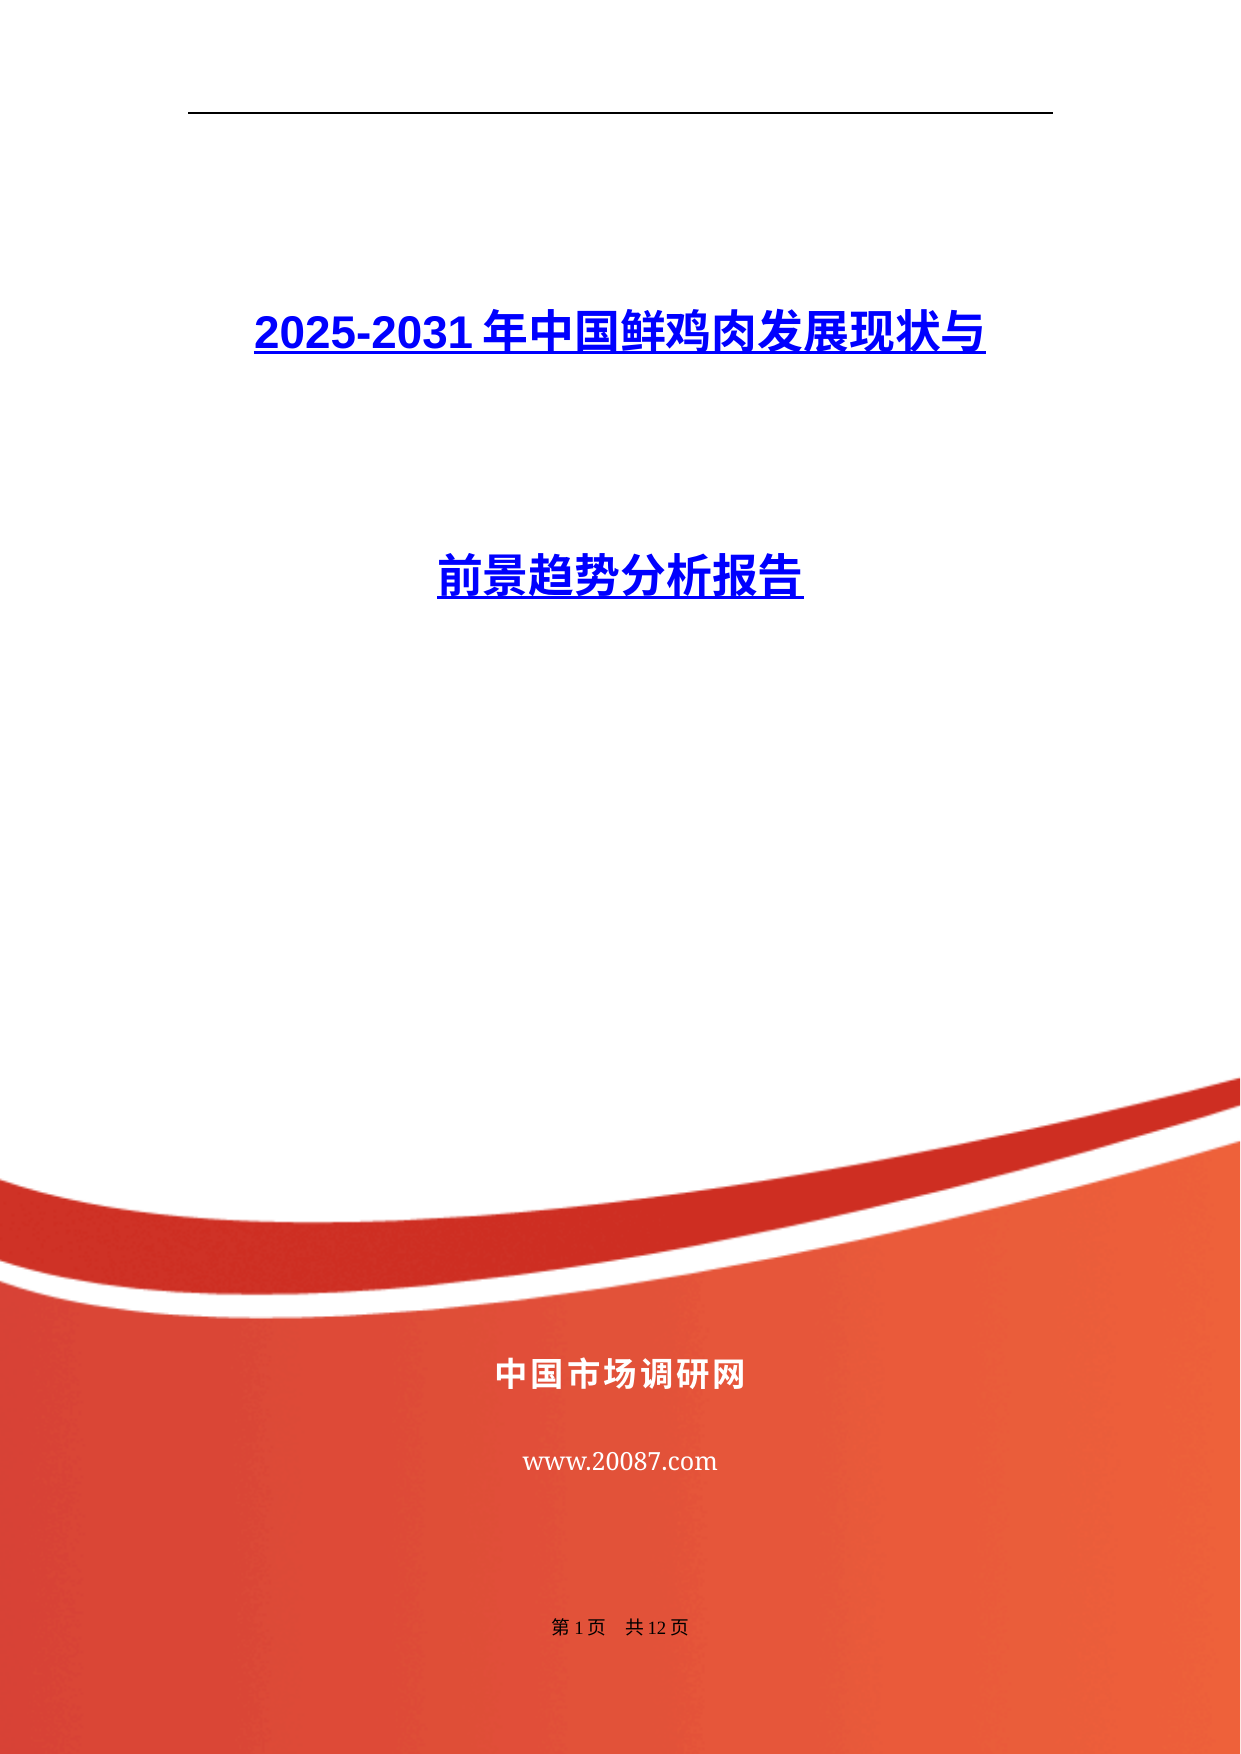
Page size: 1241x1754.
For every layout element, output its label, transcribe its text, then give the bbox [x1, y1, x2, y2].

text www.20087.com [187, 1428, 1053, 1493]
picture [0, 1006, 1241, 1754]
table_header 2025-2031年中国鲜鸡肉发展现状与前景趋势分析报告 [188, 207, 1053, 773]
subtitle 中国市场调研网 [187, 1339, 1053, 1404]
